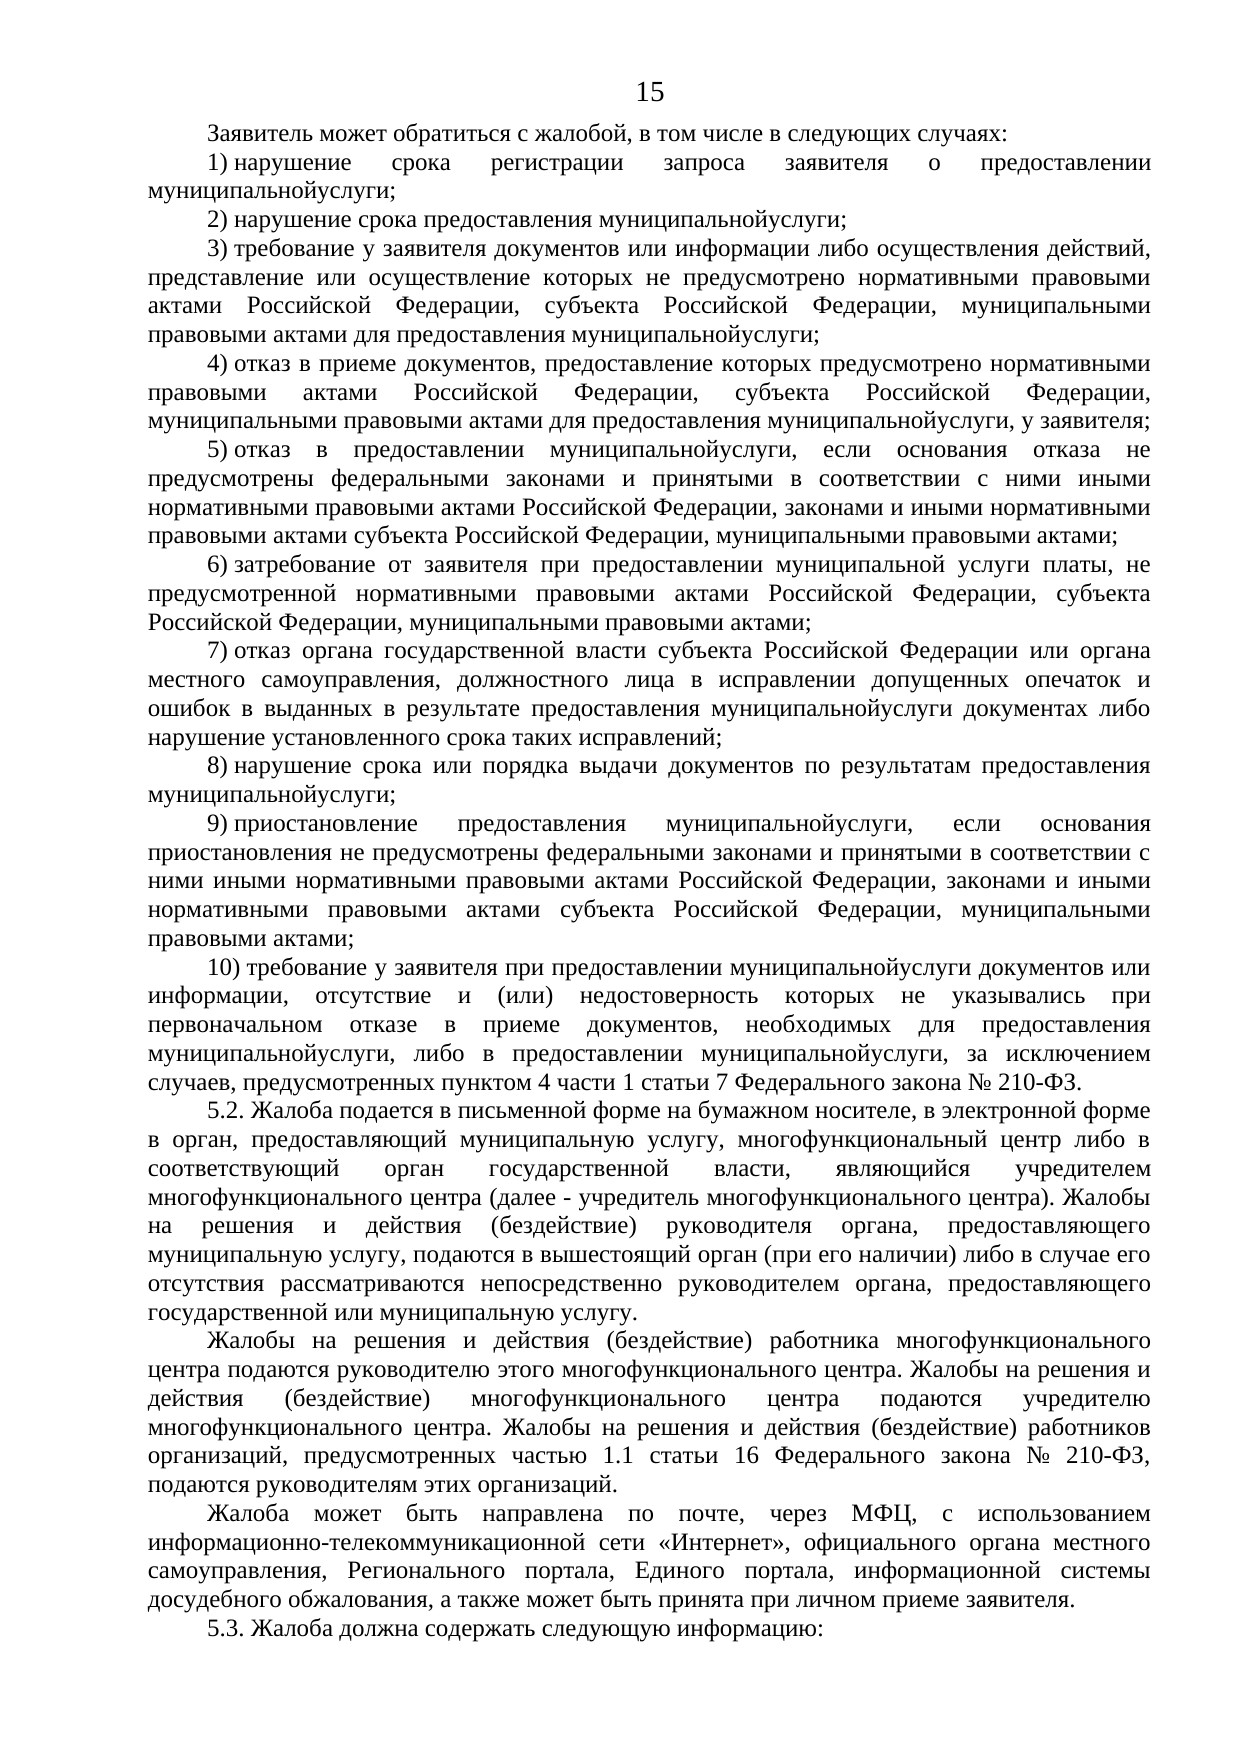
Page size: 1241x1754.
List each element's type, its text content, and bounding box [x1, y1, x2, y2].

text 8) нарушение срока или порядка выдачи документов по результатам предоставления муниципальнойуслуги; [148, 751, 1152, 808]
text 3) требование у заявителя документов или информации либо осуществления действий, представление или осуществление которых не предусмотрено нормативными правовыми актами Российской Федерации, субъекта Российской Федерации, муниципальными правовыми актами для предоставления муниципальнойуслуги; [148, 233, 1152, 348]
text 5.3. Жалоба должна содержать следующую информацию: [148, 1613, 1152, 1642]
text 6) затребование от заявителя при предоставлении муниципальной услуги платы, не предусмотренной нормативными правовыми актами Российской Федерации, субъекта Российской Федерации, муниципальными правовыми актами; [148, 549, 1152, 636]
text 1) нарушение срока регистрации запроса заявителя о предоставлении муниципальнойуслуги; [148, 147, 1152, 204]
text 5) отказ в предоставлении муниципальнойуслуги, если основания отказа не предусмотрены федеральными законами и принятыми в соответствии с ними иными нормативными правовыми актами Российской Федерации, законами и иными нормативными правовыми актами субъекта Российской Федерации, муниципальными правовыми актами; [148, 434, 1152, 549]
text Жалобы на решения и действия (бездействие) работника многофункционального центра подаются руководителю этого многофункционального центра. Жалобы на решения и действия (бездействие) многофункционального центра подаются учредителю многофункционального центра. Жалобы на решения и действия (бездействие) работников организаций, предусмотренных частью 1.1 статьи 16 Федерального закона № 210-ФЗ, подаются руководителям этих организаций. [148, 1326, 1152, 1498]
text 7) отказ органа государственной власти субъекта Российской Федерации или органа местного самоуправления, должностного лица в исправлении допущенных опечаток и ошибок в выданных в результате предоставления муниципальнойуслуги документах либо нарушение установленного срока таких исправлений; [148, 636, 1152, 751]
text 5.2. Жалоба подается в письменной форме на бумажном носителе, в электронной форме в орган, предоставляющий муниципальную услугу, многофункциональный центр либо в соответствующий орган государственной власти, являющийся учредителем многофункционального центра (далее - учредитель многофункционального центра). Жалобы на решения и действия (бездействие) руководителя органа, предоставляющего муниципальную услугу, подаются в вышестоящий орган (при его наличии) либо в случае его отсутствия рассматриваются непосредственно руководителем органа, предоставляющего государственной или муниципальную услугу. [148, 1096, 1152, 1326]
text Жалоба может быть направлена по почте, через МФЦ, с использованием информационно-телекоммуникационной сети «Интернет», официального органа местного самоуправления, Регионального портала, Единого портала, информационной системы досудебного обжалования, а также может быть принята при личном приеме заявителя. [148, 1498, 1152, 1613]
text 10) требование у заявителя при предоставлении муниципальнойуслуги документов или информации, отсутствие и (или) недостоверность которых не указывались при первоначальном отказе в приеме документов, необходимых для предоставления муниципальнойуслуги, либо в предоставлении муниципальнойуслуги, за исключением случаев, предусмотренных пунктом 4 части 1 статьи 7 Федерального закона № 210-ФЗ. [148, 952, 1152, 1096]
text 4) отказ в приеме документов, предоставление которых предусмотрено нормативными правовыми актами Российской Федерации, субъекта Российской Федерации, муниципальными правовыми актами для предоставления муниципальнойуслуги, у заявителя; [148, 348, 1152, 434]
text 2) нарушение срока предоставления муниципальнойуслуги; [148, 204, 1152, 233]
text 9) приостановление предоставления муниципальнойуслуги, если основания приостановления не предусмотрены федеральными законами и принятыми в соответствии с ними иными нормативными правовыми актами Российской Федерации, законами и иными нормативными правовыми актами субъекта Российской Федерации, муниципальными правовыми актами; [148, 808, 1152, 952]
text Заявитель может обратиться с жалобой, в том числе в следующих случаях: [148, 118, 1152, 147]
